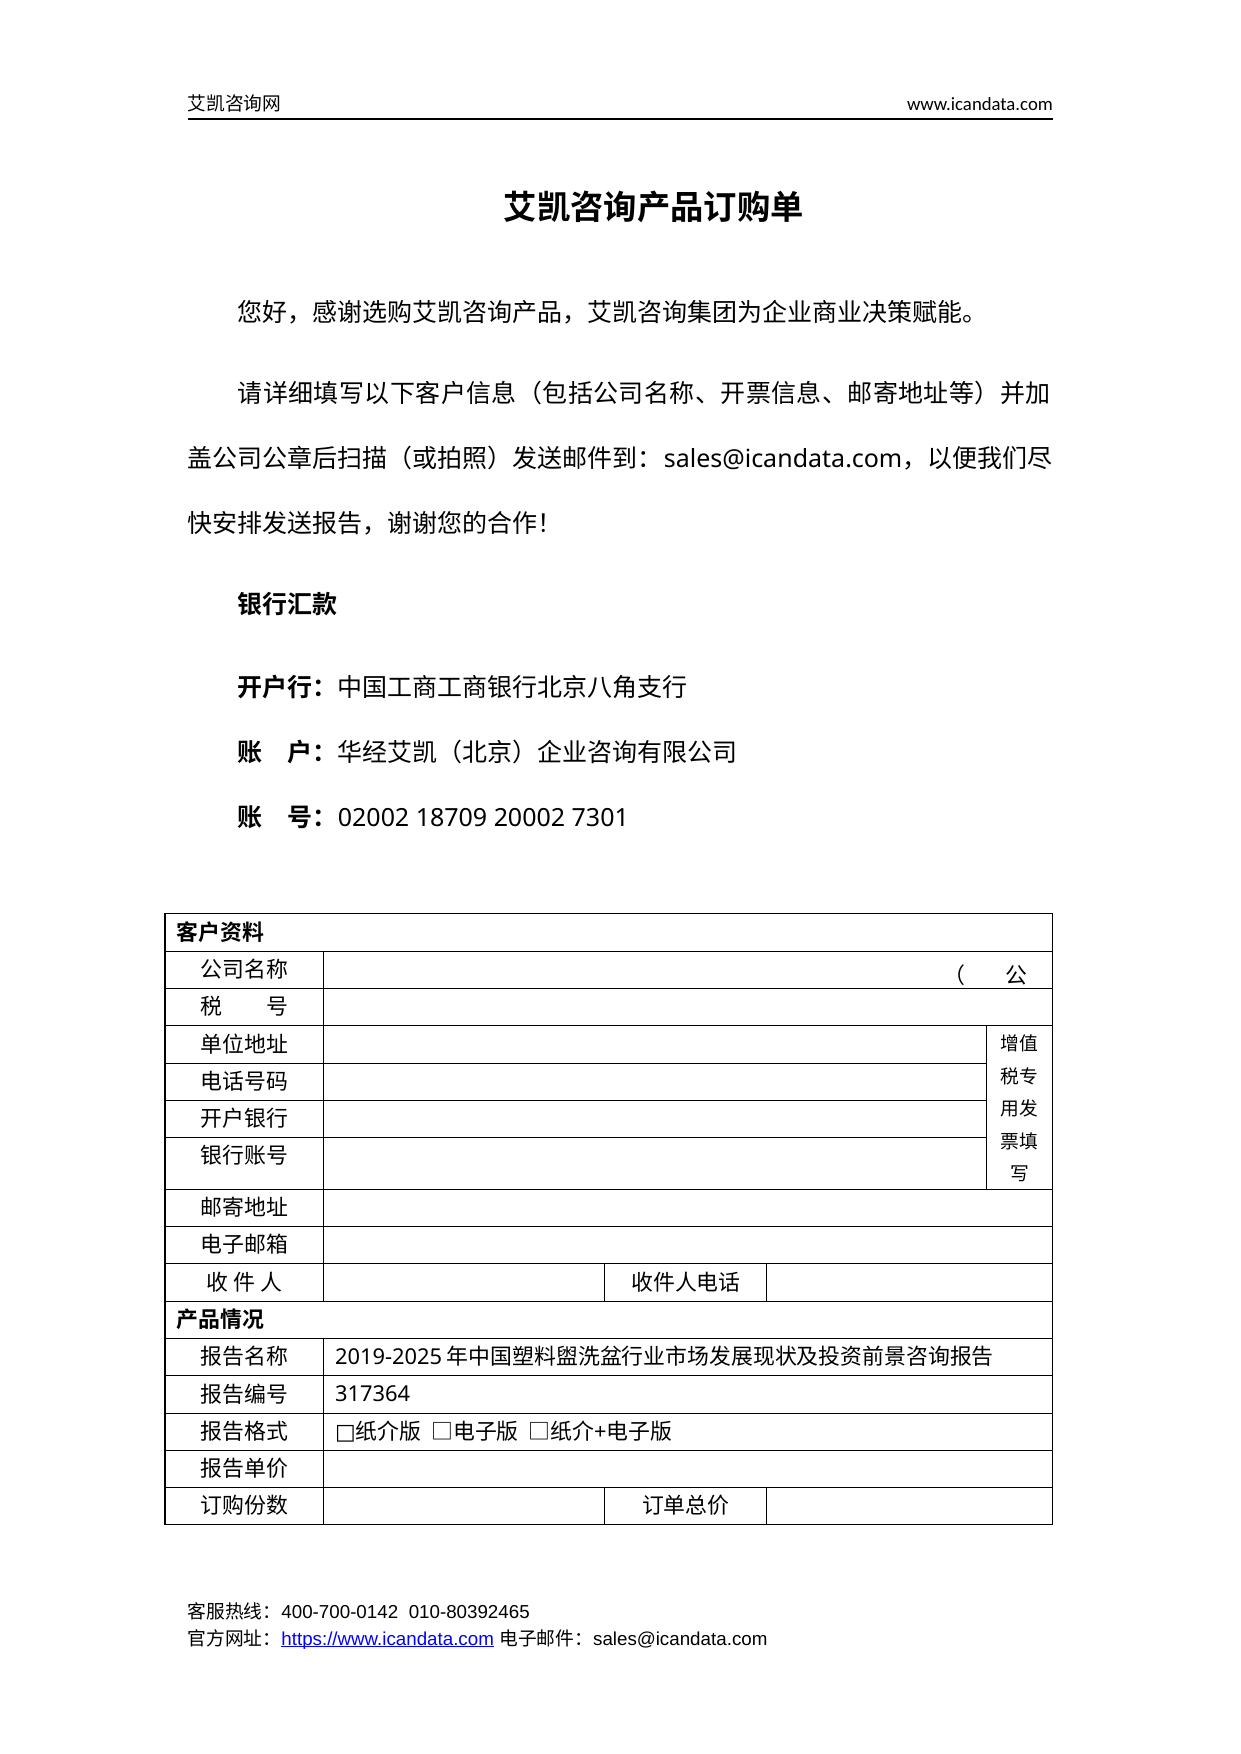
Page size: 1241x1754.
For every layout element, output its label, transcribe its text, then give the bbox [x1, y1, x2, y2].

table_cell 公司名称 [166, 952, 323, 988]
table_cell 邮寄地址 [166, 1190, 323, 1226]
table_cell 收 件 人 [166, 1264, 323, 1301]
table_cell 产品情况 [166, 1302, 1052, 1338]
table_cell 单位地址 [166, 1026, 323, 1062]
table_cell 报告格式 [166, 1414, 323, 1450]
table_cell [324, 1264, 604, 1301]
table_cell [324, 989, 1052, 1025]
table_cell [324, 1190, 1052, 1226]
text 您好，感谢选购艾凯咨询产品，艾凯咨询集团为企业商业决策赋能。 [187, 278, 1053, 343]
table_header 客户资料 [166, 914, 1052, 951]
table_cell 报告编号 [166, 1376, 323, 1412]
table_cell □纸介版 □电子版 □纸介+电子版 [324, 1414, 1052, 1450]
table_cell [324, 1138, 986, 1189]
table_cell [767, 1264, 1052, 1301]
table_cell 增值税专用发票填写 [987, 1026, 1052, 1189]
table_cell 订单总价 [605, 1488, 766, 1524]
table_cell 订购份数 [166, 1488, 323, 1524]
table_cell 电话号码 [166, 1064, 323, 1100]
text 请详细填写以下客户信息（包括公司名称、开票信息、邮寄地址等）并加盖公司公章后扫描（或拍照）发送邮件到：sales@icandata.com，以便我们尽快安排发送报告，谢谢您的合作！ [187, 359, 1053, 554]
table_cell 收件人电话 [605, 1264, 766, 1301]
table_cell [324, 1064, 986, 1100]
table_cell [324, 1227, 1052, 1263]
table_cell 317364 [324, 1376, 1052, 1412]
text 银行汇款 [187, 570, 1053, 635]
table_cell [324, 952, 1052, 988]
table_cell [767, 1488, 1052, 1524]
table_cell [324, 1488, 604, 1524]
table_cell 2019-2025年中国塑料盥洗盆行业市场发展现状及投资前景咨询报告 [324, 1339, 1052, 1375]
text 账 号：02002 18709 20002 7301 [187, 783, 1053, 848]
text 艾凯咨询产品订购单 [187, 172, 1053, 237]
text 开户行：中国工商工商银行北京八角支行 [187, 653, 1053, 718]
text 账 户：华经艾凯（北京）企业咨询有限公司 [187, 718, 1053, 783]
table_cell 报告单价 [166, 1451, 323, 1487]
table_cell 报告名称 [166, 1339, 323, 1375]
table_cell 银行账号 [166, 1138, 323, 1189]
table_cell 开户银行 [166, 1101, 323, 1137]
table_cell 税 号 [166, 989, 323, 1025]
table_cell [324, 1451, 1052, 1487]
table_cell [324, 1026, 986, 1062]
table_cell [324, 1101, 986, 1137]
table_cell 电子邮箱 [166, 1227, 323, 1263]
